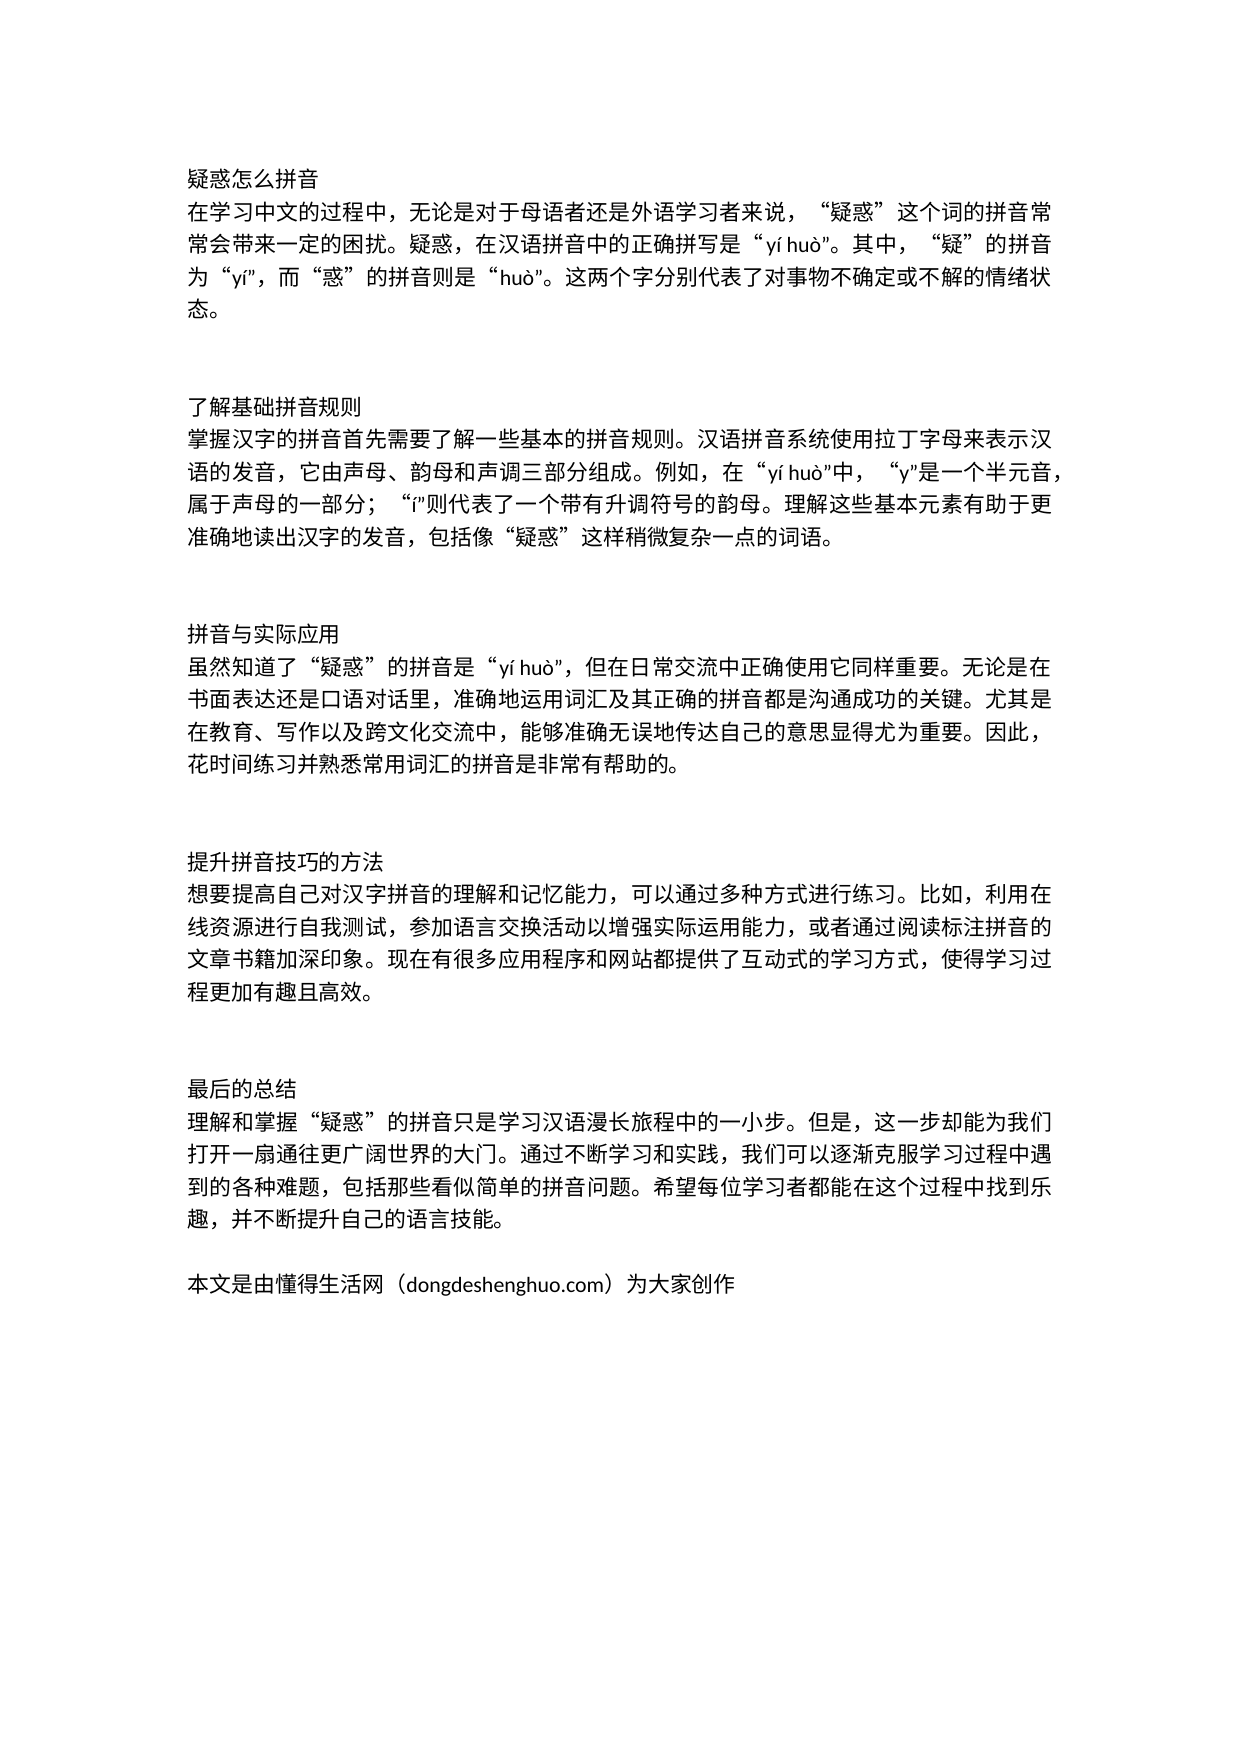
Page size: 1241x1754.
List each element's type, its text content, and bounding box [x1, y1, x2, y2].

text 在学习中文的过程中，无论是对于母语者还是外语学习者来说，“疑惑”这个词的拼音常常会带来一定的困扰。疑惑，在汉语拼音中的正确拼写是“yí huò”。其中，“疑”的拼音为“yí”，而“惑”的拼音则是“huò”。这两个字分别代表了对事物不确定或不解的情绪状态。 [187, 194, 1053, 324]
text 最后的总结 [187, 1072, 1053, 1104]
text 疑惑怎么拼音 [187, 162, 1053, 194]
text 想要提高自己对汉字拼音的理解和记忆能力，可以通过多种方式进行练习。比如，利用在线资源进行自我测试，参加语言交换活动以增强实际运用能力，或者通过阅读标注拼音的文章书籍加深印象。现在有很多应用程序和网站都提供了互动式的学习方式，使得学习过程更加有趣且高效。 [187, 877, 1053, 1007]
text 理解和掌握“疑惑”的拼音只是学习汉语漫长旅程中的一小步。但是，这一步却能为我们打开一扇通往更广阔世界的大门。通过不断学习和实践，我们可以逐渐克服学习过程中遇到的各种难题，包括那些看似简单的拼音问题。希望每位学习者都能在这个过程中找到乐趣，并不断提升自己的语言技能。 [187, 1104, 1053, 1234]
text 了解基础拼音规则 [187, 389, 1053, 422]
text 掌握汉字的拼音首先需要了解一些基本的拼音规则。汉语拼音系统使用拉丁字母来表示汉语的发音，它由声母、韵母和声调三部分组成。例如，在“yí huò”中，“y”是一个半元音，属于声母的一部分；“í”则代表了一个带有升调符号的韵母。理解这些基本元素有助于更准确地读出汉字的发音，包括像“疑惑”这样稍微复杂一点的词语。 [187, 422, 1053, 552]
text 拼音与实际应用 [187, 617, 1053, 649]
text 提升拼音技巧的方法 [187, 844, 1053, 877]
text 本文是由懂得生活网（dongdeshenghuo.com）为大家创作 [187, 1267, 1053, 1299]
text 虽然知道了“疑惑”的拼音是“yí huò”，但在日常交流中正确使用它同样重要。无论是在书面表达还是口语对话里，准确地运用词汇及其正确的拼音都是沟通成功的关键。尤其是在教育、写作以及跨文化交流中，能够准确无误地传达自己的意思显得尤为重要。因此，花时间练习并熟悉常用词汇的拼音是非常有帮助的。 [187, 649, 1053, 779]
